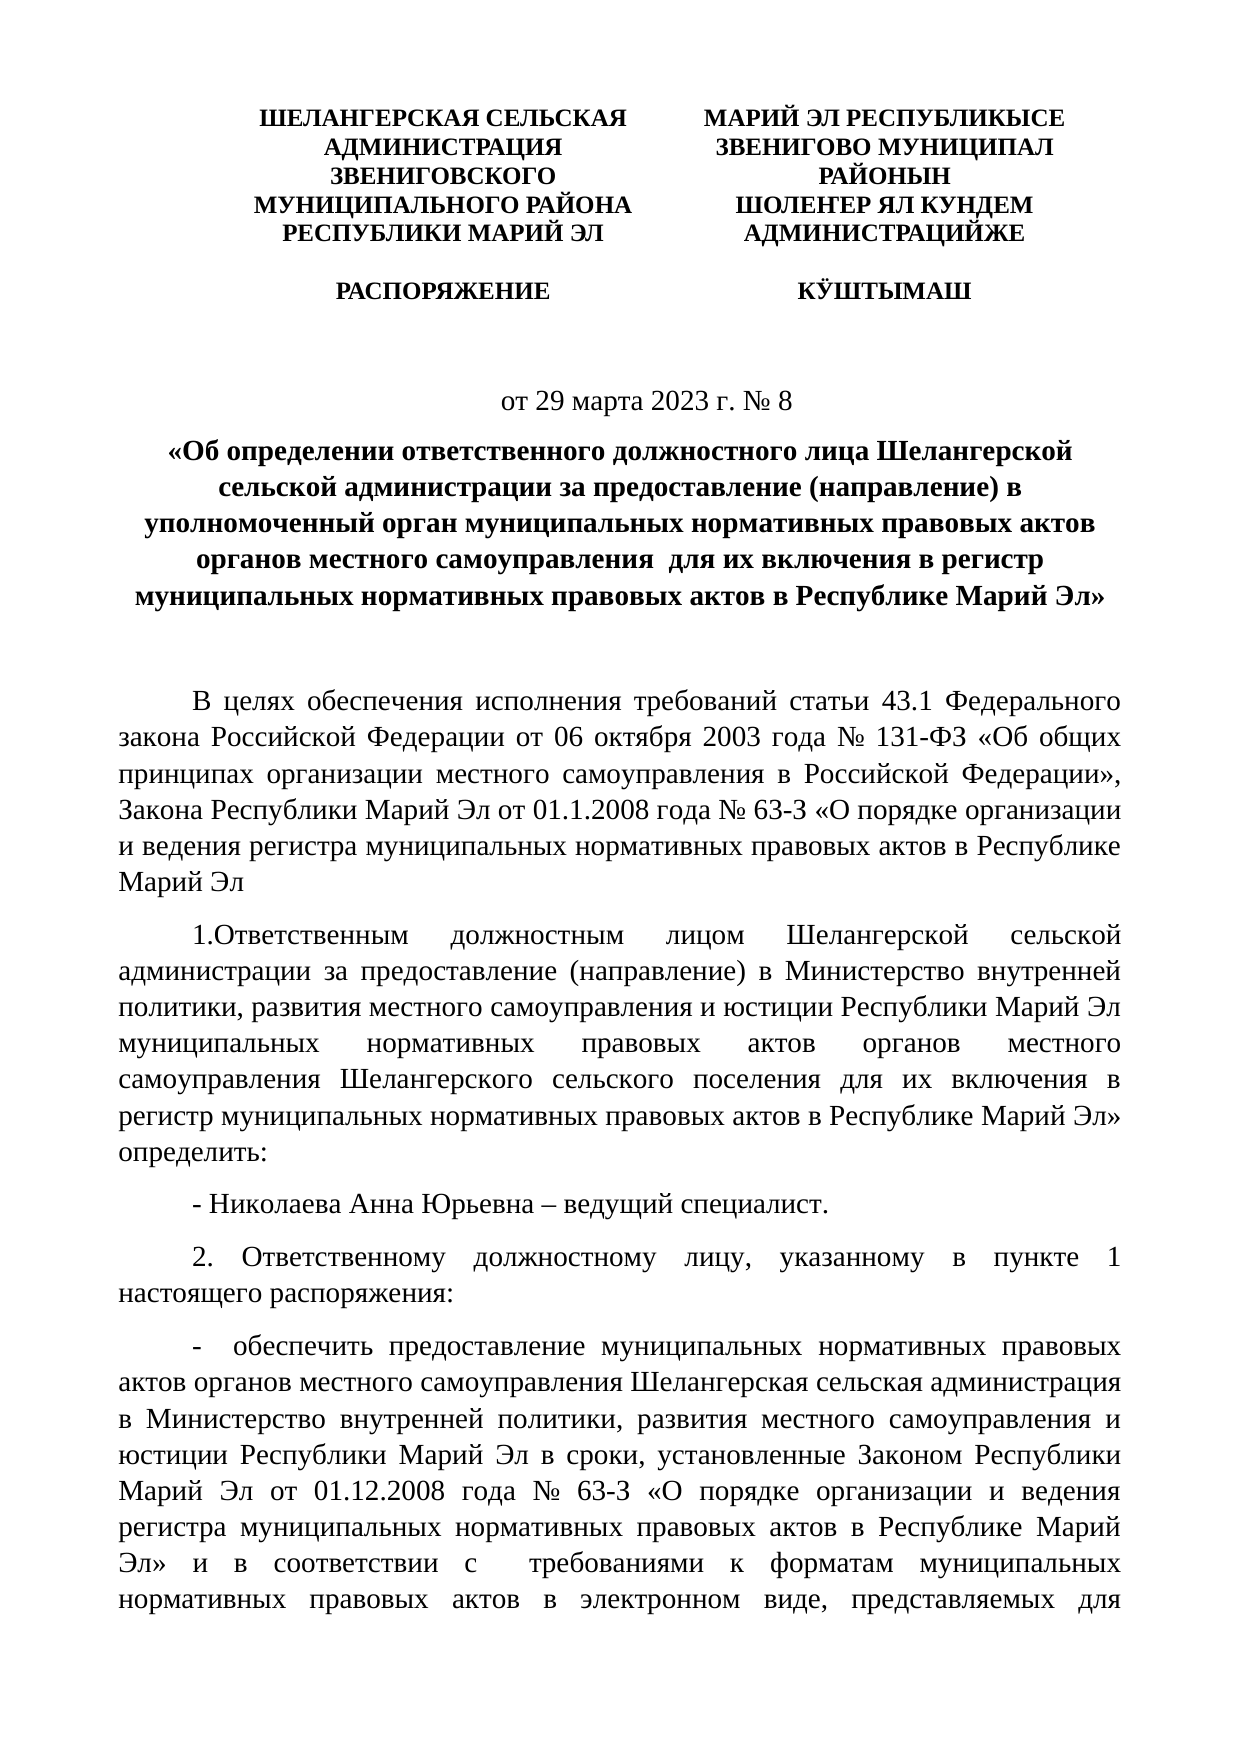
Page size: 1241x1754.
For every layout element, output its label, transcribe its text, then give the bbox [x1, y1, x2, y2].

text 1.Ответственным должностным лицом Шелангерской сельской администрации за предоставление (направление) в Министерство внутренней политики, развития местного самоуправления и юстиции Республики Марий Эл муниципальных нормативных правовых актов органов местного самоуправления Шелангерского сельского поселения для их включения в регистр муниципальных нормативных правовых актов в Республике Марий Эл» определить: [118, 917, 1122, 1167]
table_header ШЕЛАНГЕРСКАЯ СЕЛЬСКАЯ АДМИНИСТРАЦИЯ ЗВЕНИГОВСКОГО МУНИЦИПАЛЬНОГО РАЙОНА РЕСПУБЛИКИ МАРИЙ ЭЛ РАСПОРЯЖЕНИЕ [180, 104, 647, 341]
text «Об определении ответственного должностного лица Шелангерской сельской администрации за предоставление (направление) в уполномоченный орган муниципальных нормативных правовых актов органов местного самоуправления для их включения в регистр муниципальных нормативных правовых актов в Республике Марий Эл» [118, 433, 1122, 611]
text 2. Ответственному должностному лицу, указанному в пункте 1 настоящего распоряжения: [118, 1239, 1122, 1309]
table_header МАРИЙ ЭЛ РЕСПУБЛИКЫСЕ ЗВЕНИГОВО МУНИЦИПАЛ РАЙОНЫН ШОЛЕҤЕР ЯЛ КУНДЕМ АДМИНИСТРАЦИЙЖЕ КӰШТЫМАШ [647, 104, 1122, 341]
text - Николаева Анна Юрьевна – ведущий специалист. [118, 1187, 1122, 1220]
text В целях обеспечения исполнения требований статьи 43.1 Федерального закона Российской Федерации от 06 октября 2003 года № 131-ФЗ «Об общих принципах организации местного самоуправления в Российской Федерации», Закона Республики Марий Эл от 01.1.2008 года № 63-З «О порядке организации и ведения регистра муниципальных нормативных правовых актов в Республике Марий Эл [118, 683, 1122, 898]
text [118, 1328, 1122, 1615]
text от 29 марта 2023 г. № 8 [424, 387, 1122, 417]
